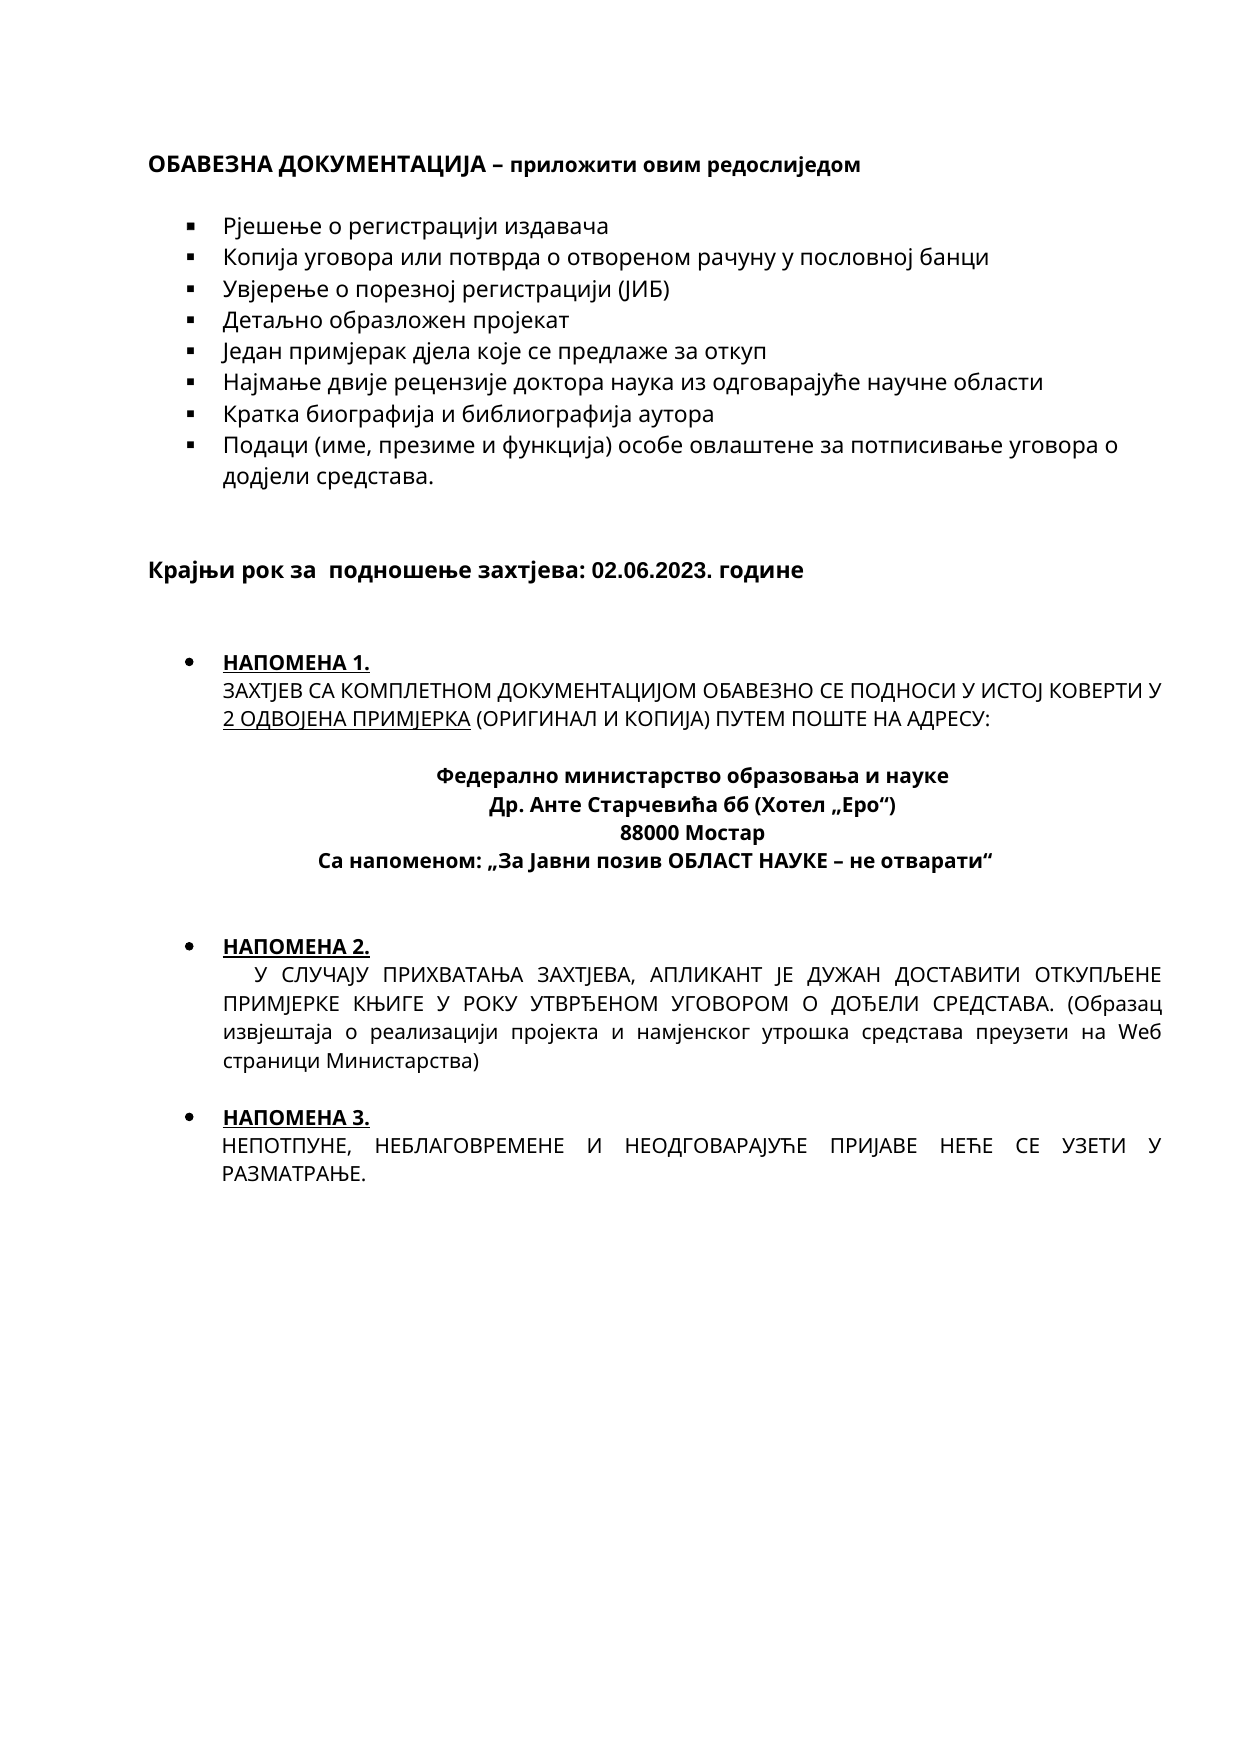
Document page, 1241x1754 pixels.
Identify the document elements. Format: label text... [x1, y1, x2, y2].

list Подаци (име, презиме и функција) особе овлаштене за потписивање уговора о додјели средстава. [185, 429, 1162, 491]
list Увјерење о порезној регистрацији (ЈИБ) [185, 273, 1162, 304]
list НАПОМЕНА 1. [185, 648, 1162, 676]
list Најмање двије рецензије доктора наука из одговарајуће научне области [185, 366, 1162, 398]
text Др. Анте Старчевића бб (Хотел „Еро“) [223, 790, 1162, 818]
list Копија уговора или потврда о отвореном рачуну у пословној банци [185, 241, 1162, 273]
list Детаљно образложен пројекат [185, 304, 1162, 335]
list НАПОМЕНА 2. [185, 932, 1162, 960]
list НАПОМЕНА 3. [185, 1103, 1162, 1131]
text 88000 Мостар [223, 818, 1162, 847]
text Крајњи рок за подношење захтјева: 02.06.2023. године [148, 554, 1162, 585]
text ЗАХТЈЕВ СА КОМПЛЕТНОМ ДОКУМЕНТАЦИЈОМ ОБАВЕЗНО СЕ ПОДНОСИ У ИСТОЈ КОВЕРТИ У 2 ОДВОЈЕНА ПРИМЈЕРКА (ОРИГИНАЛ И КОПИЈА) ПУТЕМ ПОШТЕ НА АДРЕСУ: [223, 676, 1162, 733]
text Са напоменом: „За Јавни позив ОБЛАСТ НАУКЕ – не отварати“ [148, 847, 1162, 875]
text Федерално министарство образовања и науке [223, 761, 1162, 790]
list Рјешење о регистрацији издавача [185, 210, 1162, 241]
list Кратка биографија и библиографија аутора [185, 398, 1162, 429]
list Један примјерак дјела које се предлаже за откуп [185, 335, 1162, 366]
text У СЛУЧАЈУ ПРИХВАТАЊА ЗАХТЈЕВА, АПЛИКАНТ ЈЕ ДУЖАН ДОСТАВИТИ ОТКУПЉЕНЕ ПРИМЈЕРКЕ КЊИГЕ У РОКУ УТВРЂЕНОМ УГОВОРОМ О ДОЂЕЛИ СРЕДСТАВА. (Образац извјештаја о реализацији пројекта и намјенског утрoшка средстава преузети на Wеб страници Министарства) [185, 960, 1162, 1074]
text НЕПОТПУНЕ, НЕБЛАГОВРЕМЕНЕ И НЕОДГОВАРАЈУЋЕ ПРИЈАВЕ НЕЋЕ СЕ УЗЕТИ У РАЗМАТРАЊЕ. [221, 1131, 1162, 1188]
text ОБАВЕЗНА ДОКУМЕНТАЦИЈА – приложити овим редослиједом [148, 148, 1162, 179]
